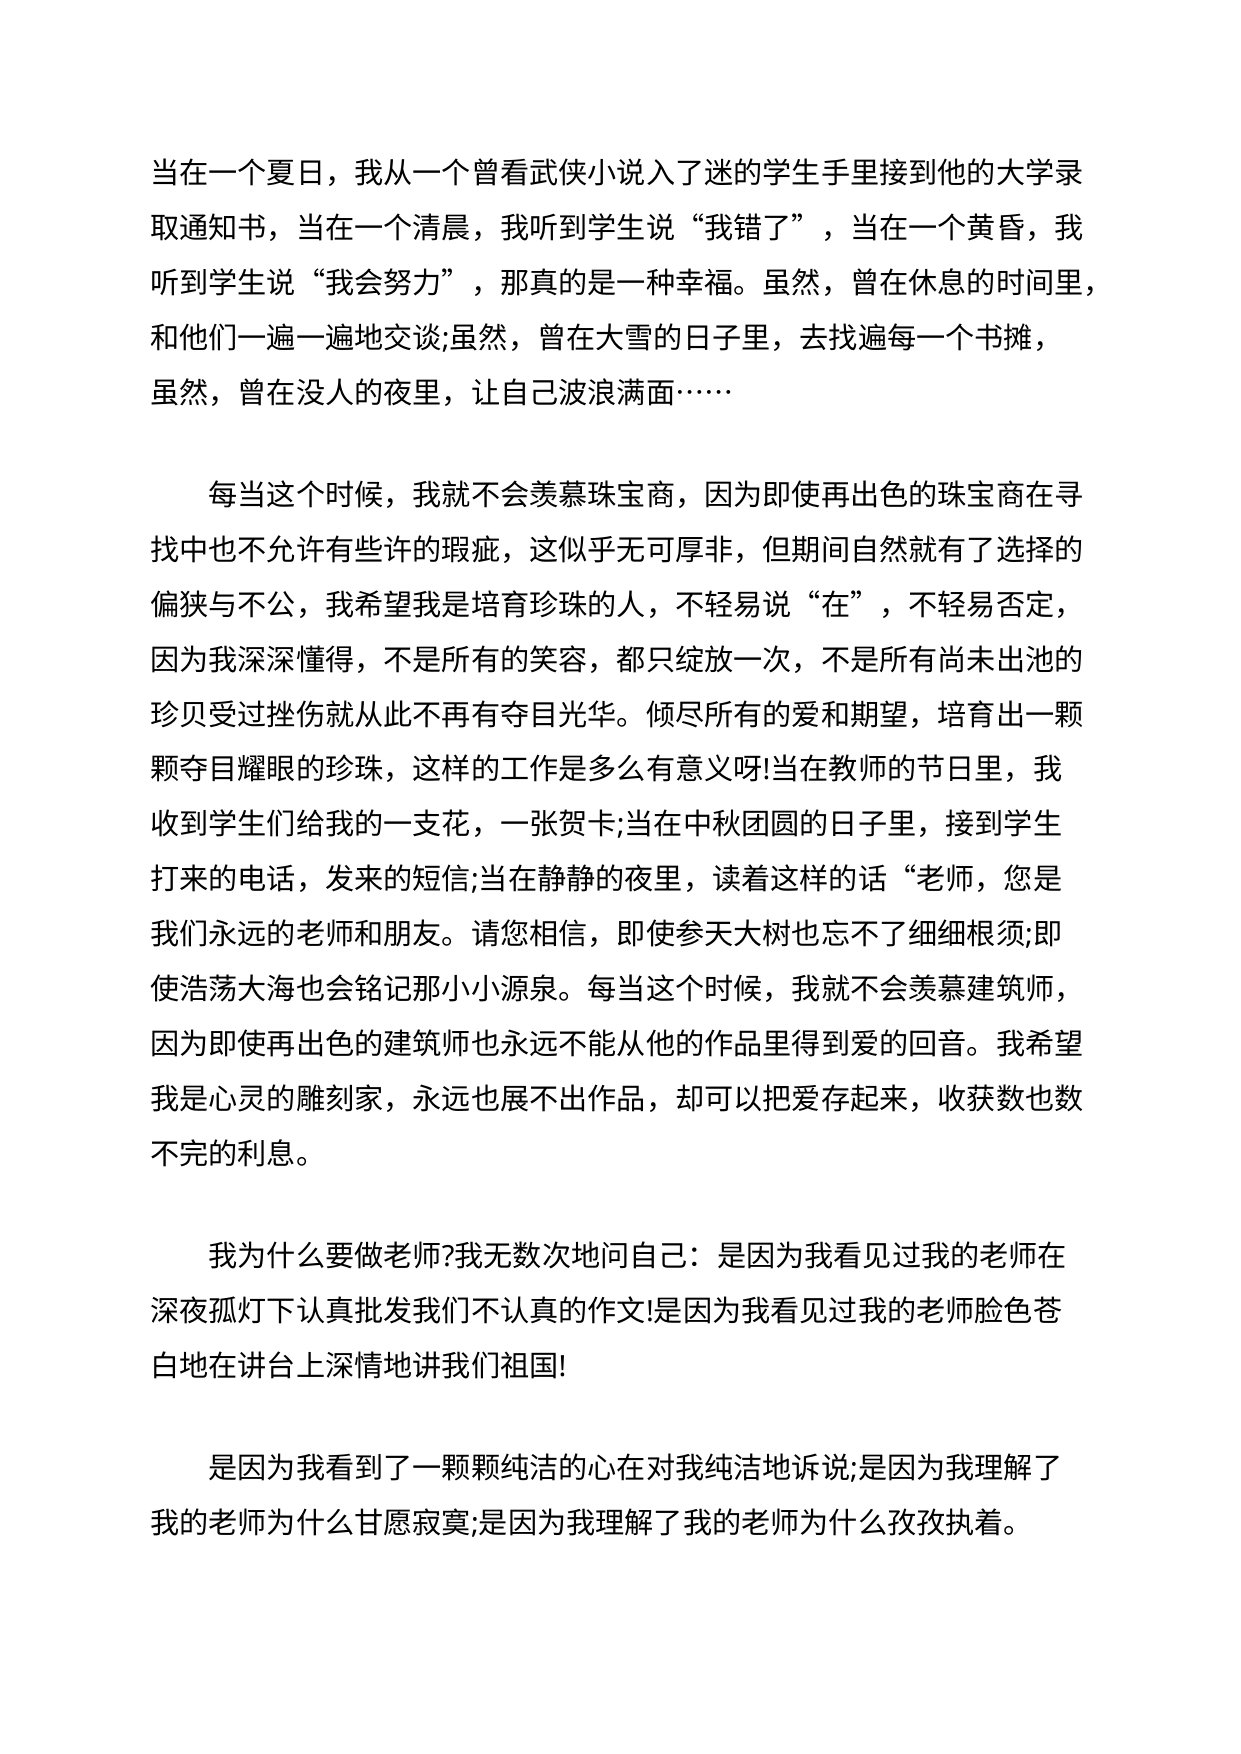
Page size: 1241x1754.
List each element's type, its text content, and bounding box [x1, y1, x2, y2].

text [150, 150, 1090, 412]
text 是因为我看到了一颗颗纯洁的心在对我纯洁地诉说;是因为我理解了我的老师为什么甘愿寂寞;是因为我理解了我的老师为什么孜孜执着。 [150, 1444, 1090, 1542]
text 我为什么要做老师?我无数次地问自己：是因为我看见过我的老师在深夜孤灯下认真批发我们不认真的作文!是因为我看见过我的老师脸色苍白地在讲台上深情地讲我们祖国! [150, 1232, 1090, 1385]
text 每当这个时候，我就不会羡慕珠宝商，因为即使再出色的珠宝商在寻找中也不允许有些许的瑕疵，这似乎无可厚非，但期间自然就有了选择的偏狭与不公，我希望我是培育珍珠的人，不轻易说“在”，不轻易否定，因为我深深懂得，不是所有的笑容，都只绽放一次，不是所有尚未出池的珍贝受过挫伤就从此不再有夺目光华。倾尽所有的爱和期望，培育出一颗颗夺目耀眼的珍珠，这样的工作是多么有意义呀!当在教师的节日里，我收到学生们给我的一支花，一张贺卡;当在中秋团圆的日子里，接到学生打来的电话，发来的短信;当在静静的夜里，读着这样的话“老师，您是我们永远的老师和朋友。请您相信，即使参天大树也忘不了细细根须;即使浩荡大海也会铭记那小小源泉。每当这个时候，我就不会羡慕建筑师，因为即使再出色的建筑师也永远不能从他的作品里得到爱的回音。我希望我是心灵的雕刻家，永远也展不出作品，却可以把爱存起来，收获数也数不完的利息。 [150, 471, 1090, 1173]
